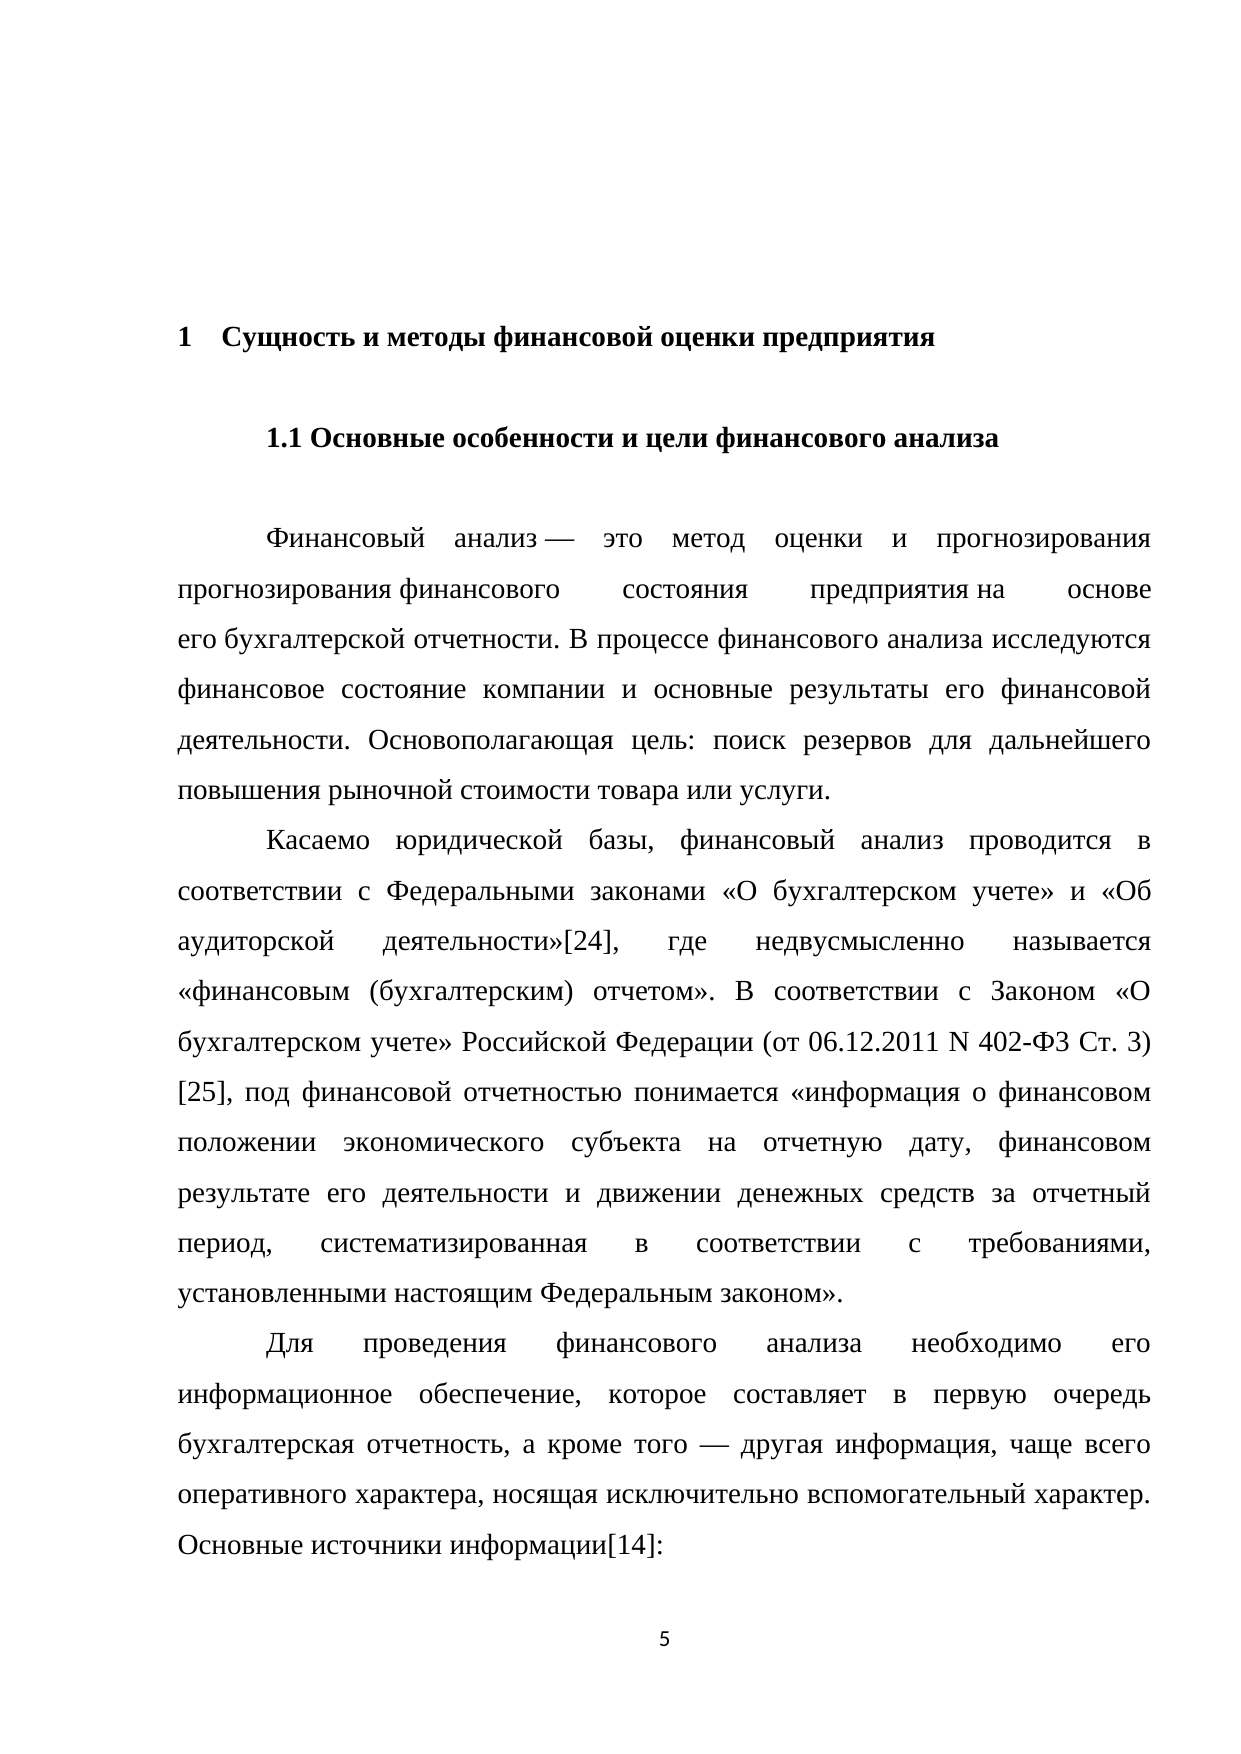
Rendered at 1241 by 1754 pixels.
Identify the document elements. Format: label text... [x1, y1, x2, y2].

list Финансовый анализ — это метод оценки и прогнозирования прогнозирования финансового состояния предприятия на основе его бухгалтерской отчетности. В процессе финансового анализа исследуются финансовое состояние компании и основные результаты его финансовой деятельности. Основополагающая цель: поиск резервов для дальнейшего повышения рыночной стоимости товара или услуги. [177, 521, 1152, 806]
list Сущность и методы финансовой оценки предприятия [177, 319, 1152, 353]
list Для проведения финансового анализа необходимо его информационное обеспечение, которое составляет в первую очередь бухгалтерская отчетность, а кроме того — другая информация, чаще всего оперативного характера, носящая исключительно вспомогательный характер. Основные источники информации[14]: [177, 1326, 1152, 1560]
list Касаемо юридической базы, финансовый анализ проводится в соответствии с Федеральными законами «О бухгалтерском учете» и «Об аудиторской деятельности»[24], где недвусмысленно называется «финансовым (бухгалтерским) отчетом». В соответствии с Законом «О бухгалтерском учете» Российской Федерации (от 06.12.2011 N 402-Ф3 Ст. 3)[25], под финансовой отчетностью понимается «информация о финансовом положении экономического субъекта на отчетную дату, финансовом результате его деятельности и движении денежных средств за отчетный период, систематизированная в соответствии с требованиями, установленными настоящим Федеральным законом». [177, 822, 1152, 1309]
list Основные особенности и цели финансового анализа [266, 420, 1152, 453]
